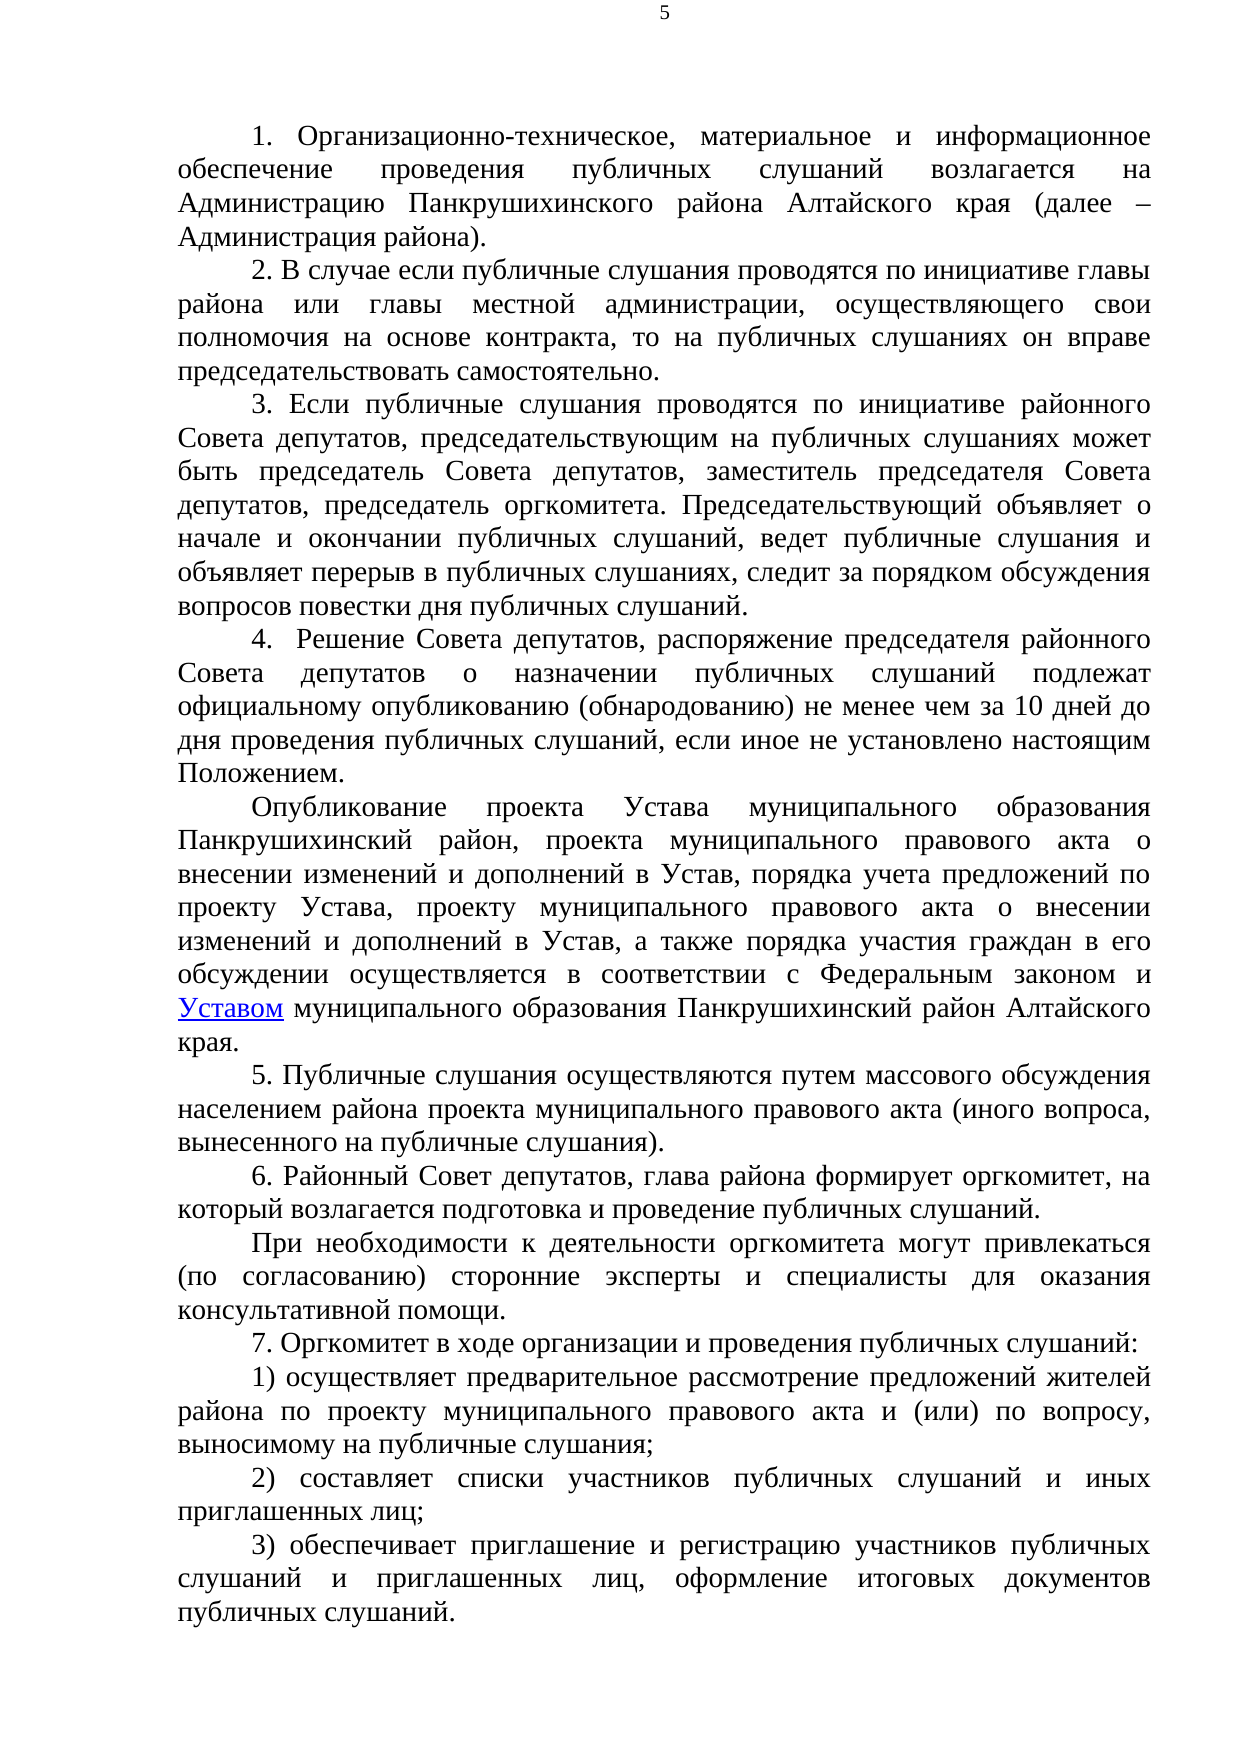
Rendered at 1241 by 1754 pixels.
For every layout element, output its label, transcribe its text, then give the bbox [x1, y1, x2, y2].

text 3. Если публичные слушания проводятся по инициативе районного Совета депутатов, председательствующим на публичных слушаниях может быть председатель Совета депутатов, заместитель председателя Совета депутатов, председатель оргкомитета. Председательствующий объявляет о начале и окончании публичных слушаний, ведет публичные слушания и объявляет перерыв в публичных слушаниях, следит за порядком обсуждения вопросов повестки дня публичных слушаний. [177, 386, 1152, 621]
text 3) обеспечивает приглашение и регистрацию участников публичных слушаний и приглашенных лиц, оформление итоговых документов публичных слушаний. [177, 1527, 1152, 1627]
text 2. В случае если публичные слушания проводятся по инициативе главы района или главы местной администрации, осуществляющего свои полномочия на основе контракта, то на публичных слушаниях он вправе председательствовать самостоятельно. [177, 319, 1152, 386]
text 7. Оргкомитет в ходе организации и проведения публичных слушаний: [177, 1326, 1152, 1359]
text 1) осуществляет предварительное рассмотрение предложений жителей района по проекту муниципального правового акта и (или) по вопросу, выносимому на публичные слушания; [177, 1359, 1152, 1460]
text 6. Районный Совет депутатов, глава района формирует оргкомитет, на который возлагается подготовка и проведение публичных слушаний. [177, 1158, 1152, 1225]
text 2. В случае если публичные слушания проводятся по инициативе главы района или главы местной администрации, осуществляющего свои полномочия на основе контракта, то на публичных слушаниях он вправе председательствовать самостоятельно. [177, 252, 1152, 319]
text 5. Публичные слушания осуществляются путем массового обсуждения населением района проекта муниципального правового акта (иного вопроса, вынесенного на публичные слушания). [177, 1057, 1152, 1158]
text 2) составляет списки участников публичных слушаний и иных приглашенных лиц; [177, 1460, 1152, 1527]
text 1. Организационно-техническое, материальное и информационное обеспечение проведения публичных слушаний возлагается на Администрацию Панкрушихинского района Алтайского края (далее – Администрация района). [177, 118, 1152, 252]
text При необходимости к деятельности оргкомитета могут привлекаться (по согласованию) сторонние эксперты и специалисты для оказания консультативной помощи. [177, 1225, 1152, 1326]
text 4. Решение Совета депутатов, распоряжение председателя районного Совета депутатов о назначении публичных слушаний подлежат официальному опубликованию (обнародованию) не менее чем за 10 дней до дня проведения публичных слушаний, если иное не установлено настоящим Положением. [177, 621, 1152, 789]
text Опубликование проекта Устава муниципального образования Панкрушихинский район, проекта муниципального правового акта о внесении изменений и дополнений в Устав, порядка учета предложений по проекту Устава, проекту муниципального правового акта о внесении изменений и дополнений в Устав, а также порядка участия граждан в его обсуждении осуществляется в соответствии с Федеральным законом и Уставом муниципального образования Панкрушихинский район Алтайского края. [177, 789, 1152, 1057]
